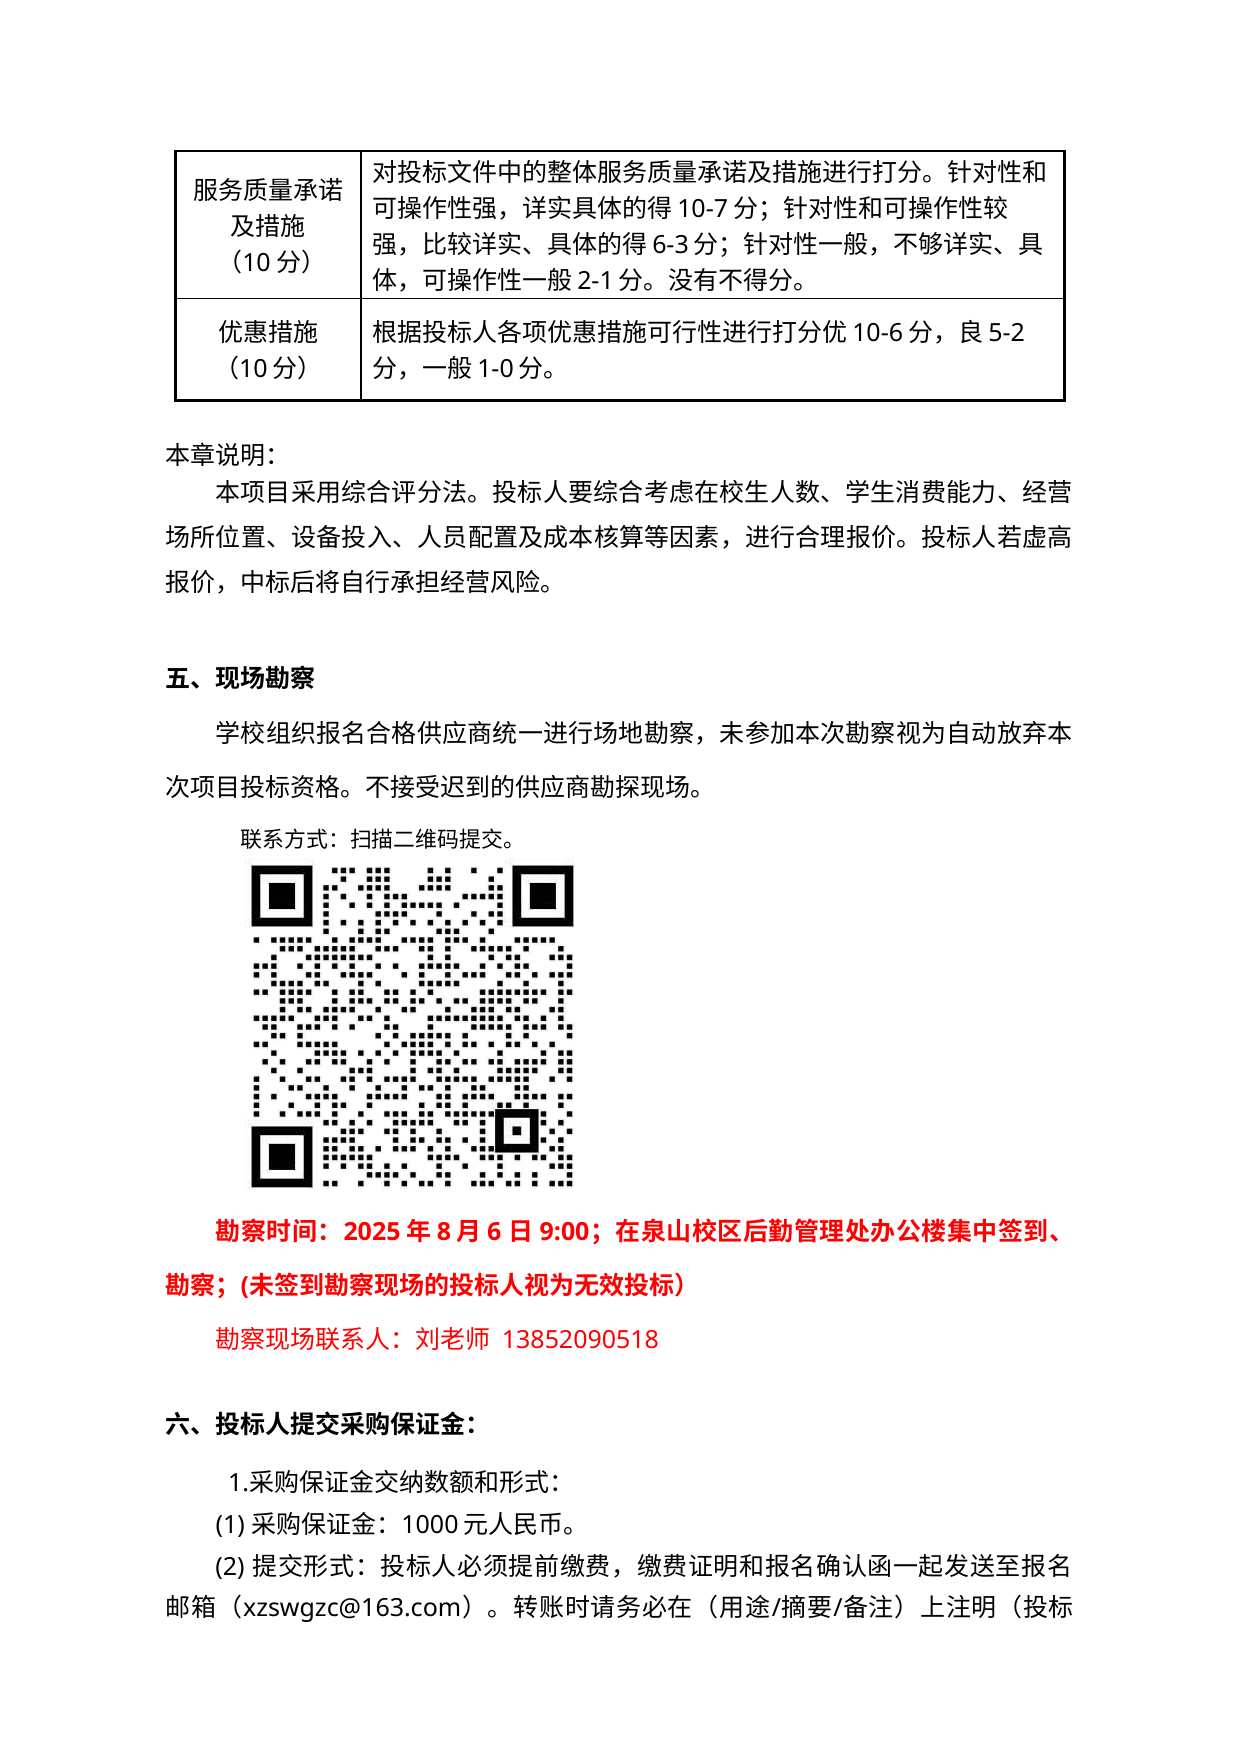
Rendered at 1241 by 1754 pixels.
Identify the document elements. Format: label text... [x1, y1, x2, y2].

text 本章说明： [165, 436, 1075, 472]
text 本项目采用综合评分法。投标人要综合考虑在校生人数、学生消费能力、经营场所位置、设备投入、人员配置及成本核算等因素，进行合理报价。投标人若虚高报价，中标后将自行承担经营风险。 [165, 472, 1075, 599]
table_cell 优惠措施 （10分） [177, 299, 360, 398]
table_cell 服务质量承诺及措施 （10分） [177, 152, 360, 298]
text 六、投标人提交采购保证金： [165, 1404, 1075, 1440]
text 1.采购保证金交纳数额和形式： [165, 1458, 1075, 1500]
text 勘察现场联系人：刘老师 13852090518 [165, 1320, 1075, 1356]
text 学校组织报名合格供应商统一进行场地勘察，未参加本次勘察视为自动放弃本次项目投标资格。不接受迟到的供应商勘探现场。 [165, 713, 1075, 804]
table_cell 根据投标人各项优惠措施可行性进行打分优10-6分，良5-2分，一般1-0分。 [362, 299, 1063, 398]
list 联系方式：扫描二维码提交。 [240, 822, 1075, 854]
picture [244, 858, 581, 1195]
text 勘察时间：2025年8月6 日9:00；在泉山校区后勤管理处办公楼集中签到、勘察；(未签到勘察现场的投标人视为无效投标） [165, 1211, 1075, 1302]
text (1) 采购保证金：1000元人民币。 [165, 1500, 1075, 1542]
text 五、现场勘察 [165, 659, 1075, 695]
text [165, 1542, 1075, 1625]
table_cell 对投标文件中的整体服务质量承诺及措施进行打分。针对性和可操作性强，详实具体的得10-7分；针对性和可操作性较强，比较详实、具体的得6-3分；针对性一般，不够详实、具体，可操作性一般2-1分。没有不得分。 [362, 152, 1063, 298]
